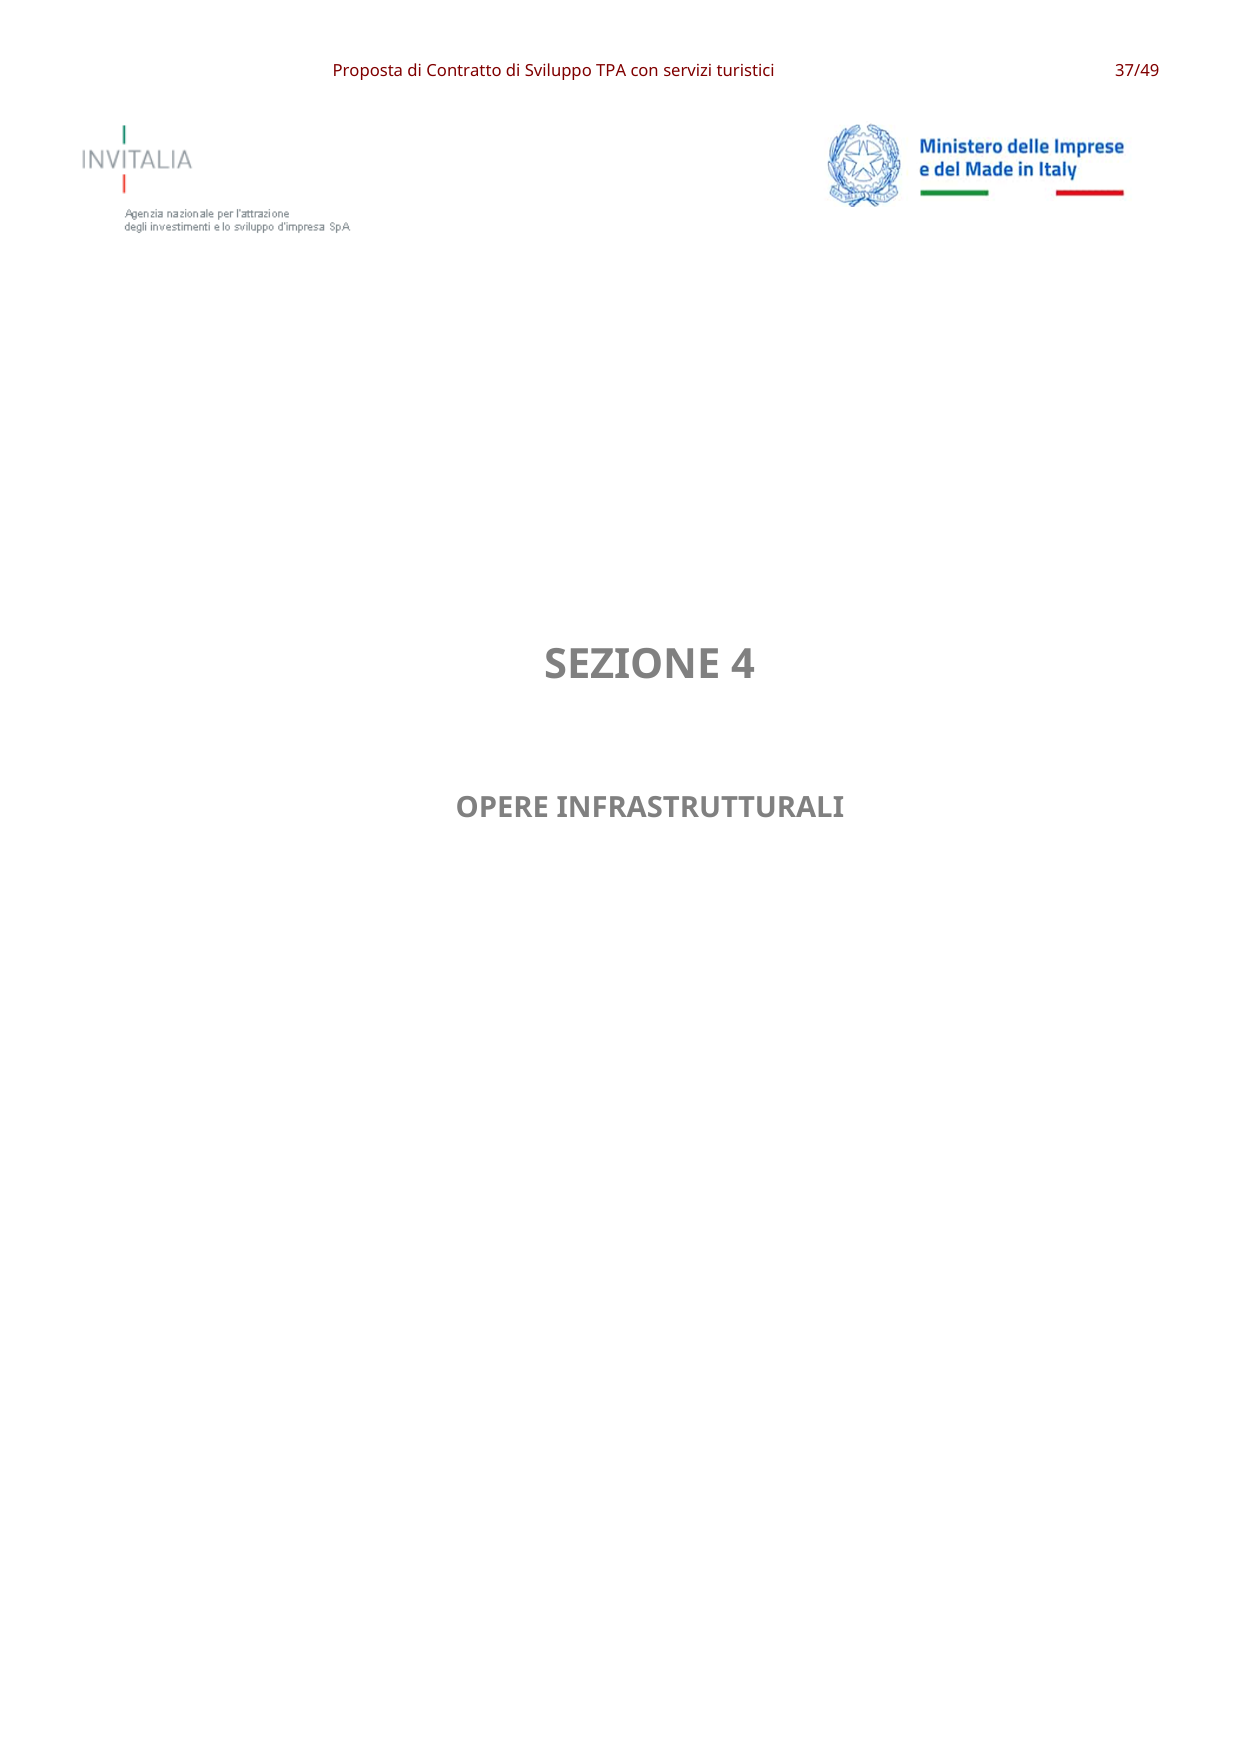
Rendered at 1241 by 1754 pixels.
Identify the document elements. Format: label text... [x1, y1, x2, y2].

picture [822, 121, 1134, 206]
subtitle SEZIONE 4 [118, 634, 1181, 691]
picture [59, 104, 362, 245]
text OPERE INFRASTRUTTURALI [118, 787, 1181, 826]
